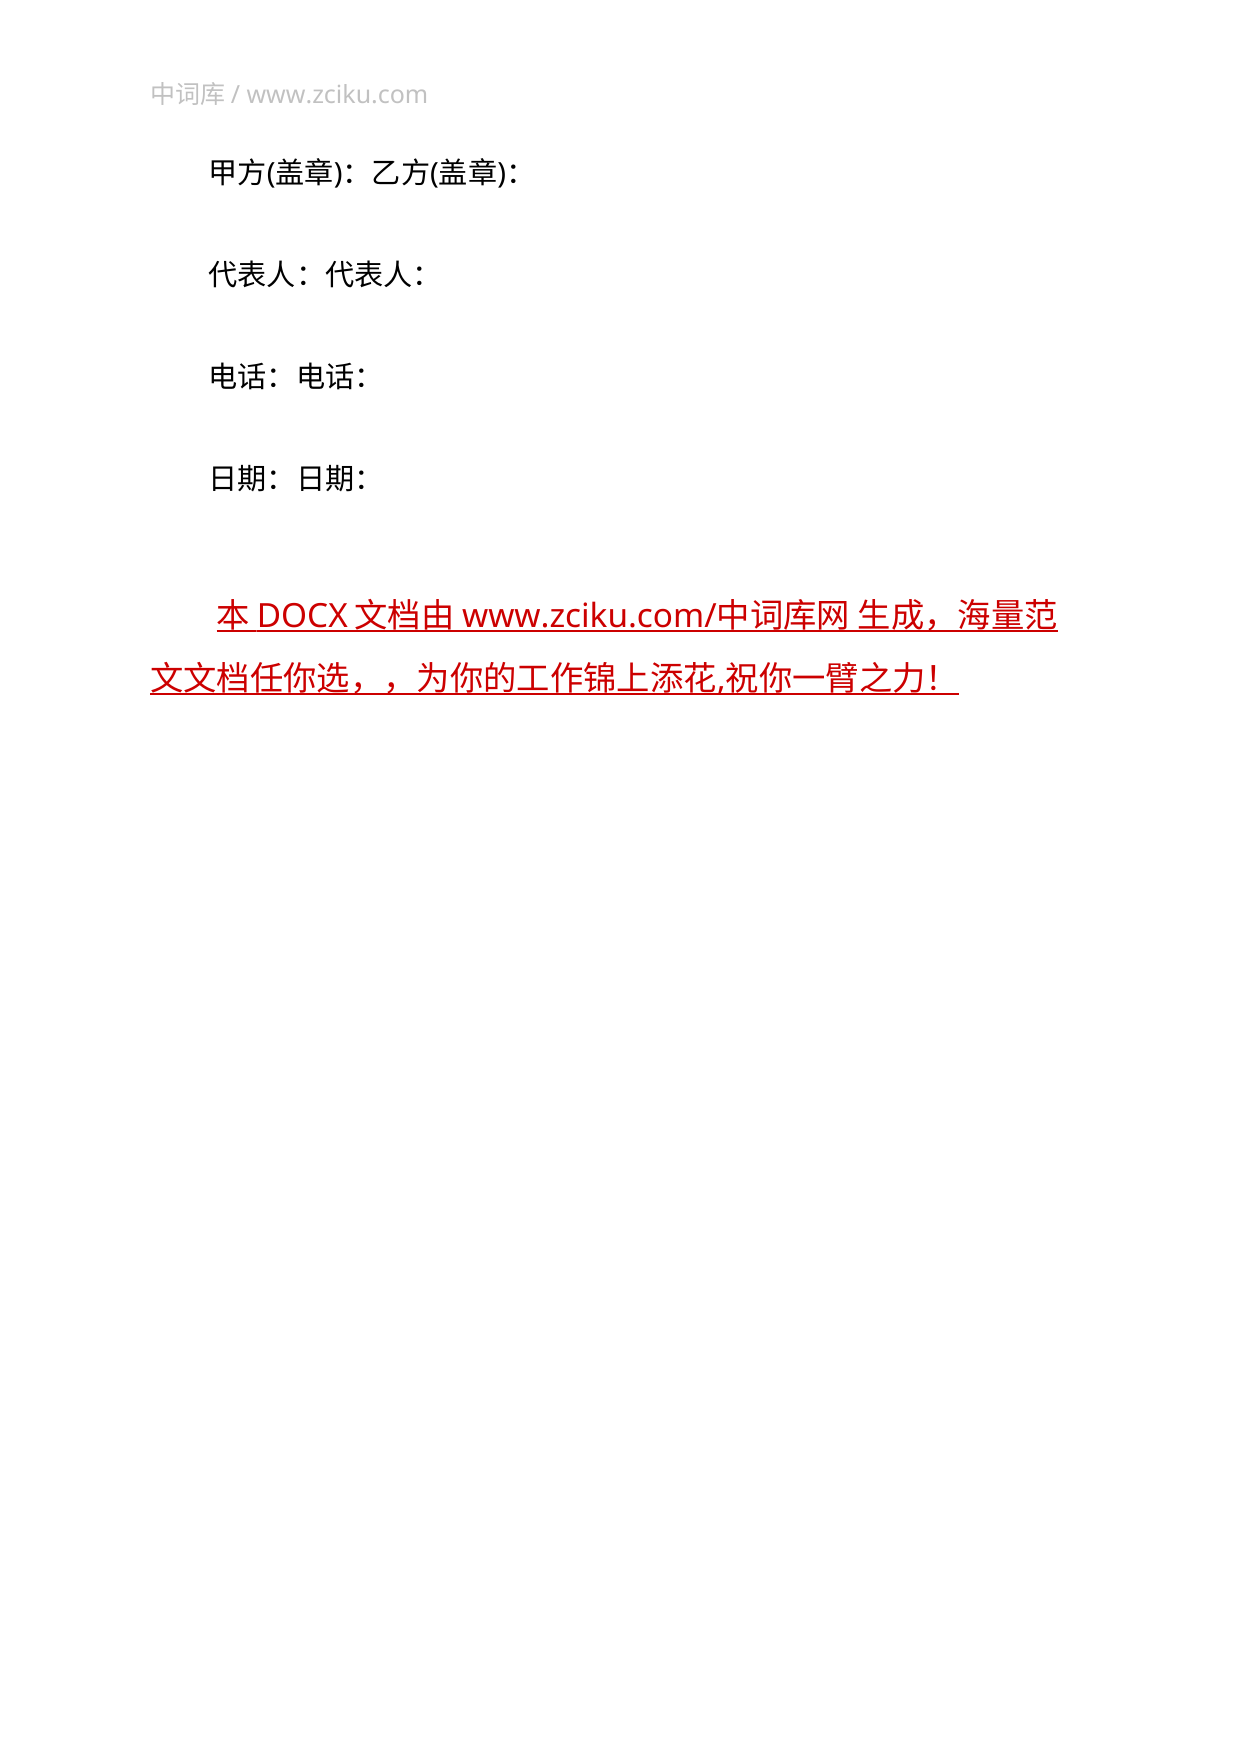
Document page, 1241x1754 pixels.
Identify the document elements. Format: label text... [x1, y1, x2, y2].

text 本DOCX文档由 www.zciku.com/中词库网 生成，海量范文文档任你选，，为你的工作锦上添花,祝你一臂之力！ [150, 588, 1090, 700]
text 日期：日期： [150, 456, 1090, 498]
text 甲方(盖章)：乙方(盖章)： [150, 150, 1090, 192]
text 代表人：代表人： [150, 252, 1090, 294]
text 电话：电话： [150, 354, 1090, 396]
